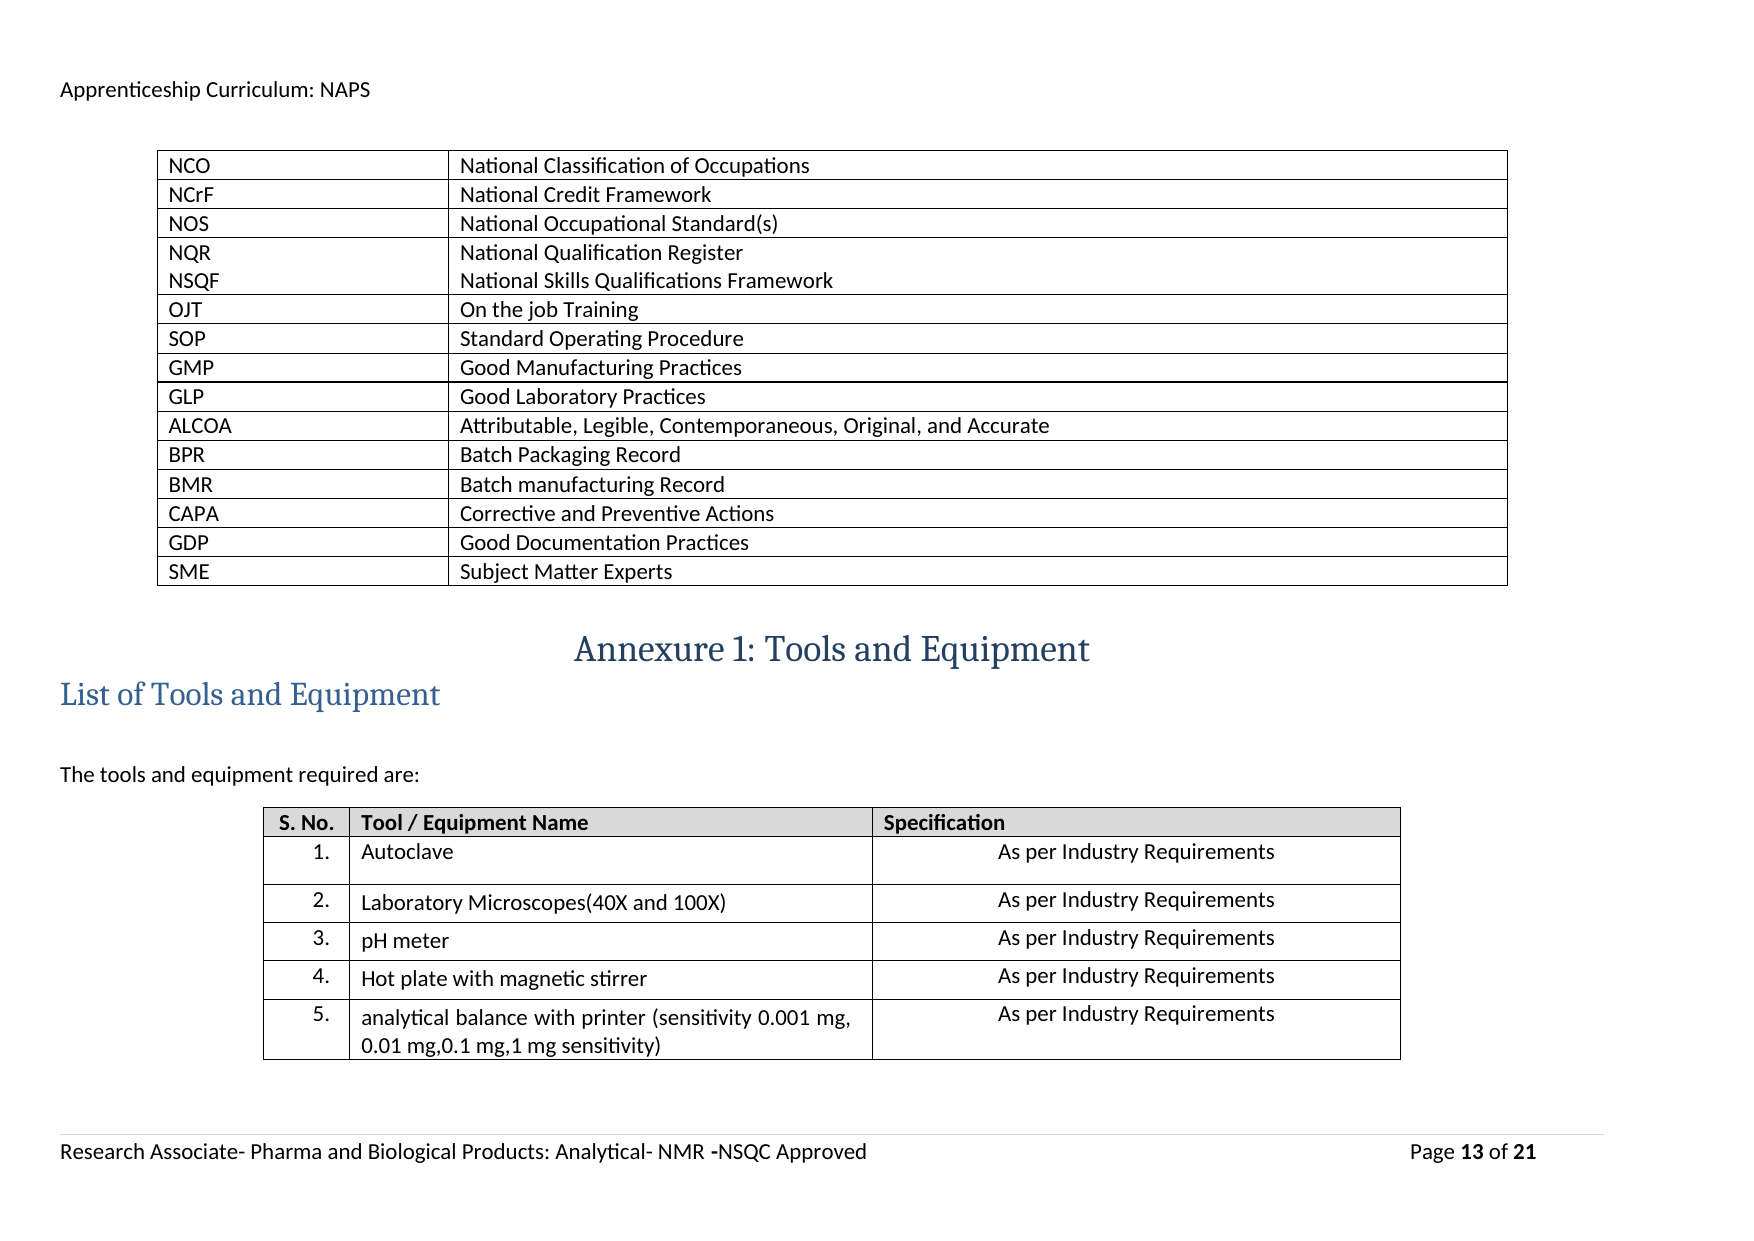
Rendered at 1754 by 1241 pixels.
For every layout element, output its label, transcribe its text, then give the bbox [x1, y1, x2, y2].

table_cell Autoclave [350, 837, 872, 884]
table_cell Hot plate with magnetic stirrer [350, 961, 872, 998]
table_cell Batch Packaging Record [449, 441, 1507, 469]
table_cell BPR [158, 441, 448, 469]
table_cell SOP [158, 324, 448, 352]
table_cell Good Documentation Practices [449, 528, 1507, 556]
table_cell GMP [158, 354, 448, 381]
table_header S. No. [264, 808, 349, 836]
table_cell Laboratory Microscopes(40X and 100X) [350, 885, 872, 922]
table_cell NCO [158, 151, 448, 179]
table_cell CAPA [158, 499, 448, 527]
table_cell As per Industry Requirements [873, 923, 1400, 960]
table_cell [873, 1000, 1400, 1059]
table_cell Good Manufacturing Practices [449, 354, 1507, 381]
table_cell Corrective and Preventive Actions [449, 499, 1507, 527]
table_cell As per Industry Requirements [873, 885, 1400, 922]
table_cell National Classification of Occupations [449, 151, 1507, 179]
table_cell analytical balance with printer (sensitivity 0.001 mg, 0.01 mg,0.1 mg,1 mg sensitivity) [350, 1000, 872, 1059]
table_cell [264, 923, 349, 960]
table_cell Attributable, Legible, Contemporaneous, Original, and Accurate [449, 412, 1507, 439]
table_cell SME [158, 557, 448, 585]
subtitle List of Tools and Equipment [60, 675, 1604, 713]
table_cell As per Industry Requirements [873, 837, 1400, 884]
table_cell BMR [158, 470, 448, 498]
table_header Tool / Equipment Name [350, 808, 872, 836]
table_cell Batch manufacturing Record [449, 470, 1507, 498]
table_cell GLP [158, 383, 448, 411]
table_cell [264, 1000, 349, 1059]
table_cell NQR NSQF [158, 238, 448, 294]
subtitle Annexure 1: Tools and Equipment [60, 628, 1604, 671]
table_cell As per Industry Requirements [873, 961, 1400, 998]
table_cell ALCOA [158, 412, 448, 439]
table_cell NCrF [158, 180, 448, 208]
table_cell On the job Training [449, 295, 1507, 323]
table_cell Standard Operating Procedure [449, 324, 1507, 352]
table_cell pH meter [350, 923, 872, 960]
table_cell NOS [158, 209, 448, 237]
table_cell Good Laboratory Practices [449, 383, 1507, 411]
table_cell [264, 837, 349, 884]
table_cell OJT [158, 295, 448, 323]
table_cell GDP [158, 528, 448, 556]
table_cell National Qualification Register National Skills Qualifications Framework [449, 238, 1507, 294]
table_header Specification [873, 808, 1400, 836]
table_cell [264, 961, 349, 998]
table_cell [264, 885, 349, 922]
table_cell National Credit Framework [449, 180, 1507, 208]
text The tools and equipment required are: [60, 760, 1604, 788]
table_cell Subject Matter Experts [449, 557, 1507, 585]
table_cell National Occupational Standard(s) [449, 209, 1507, 237]
